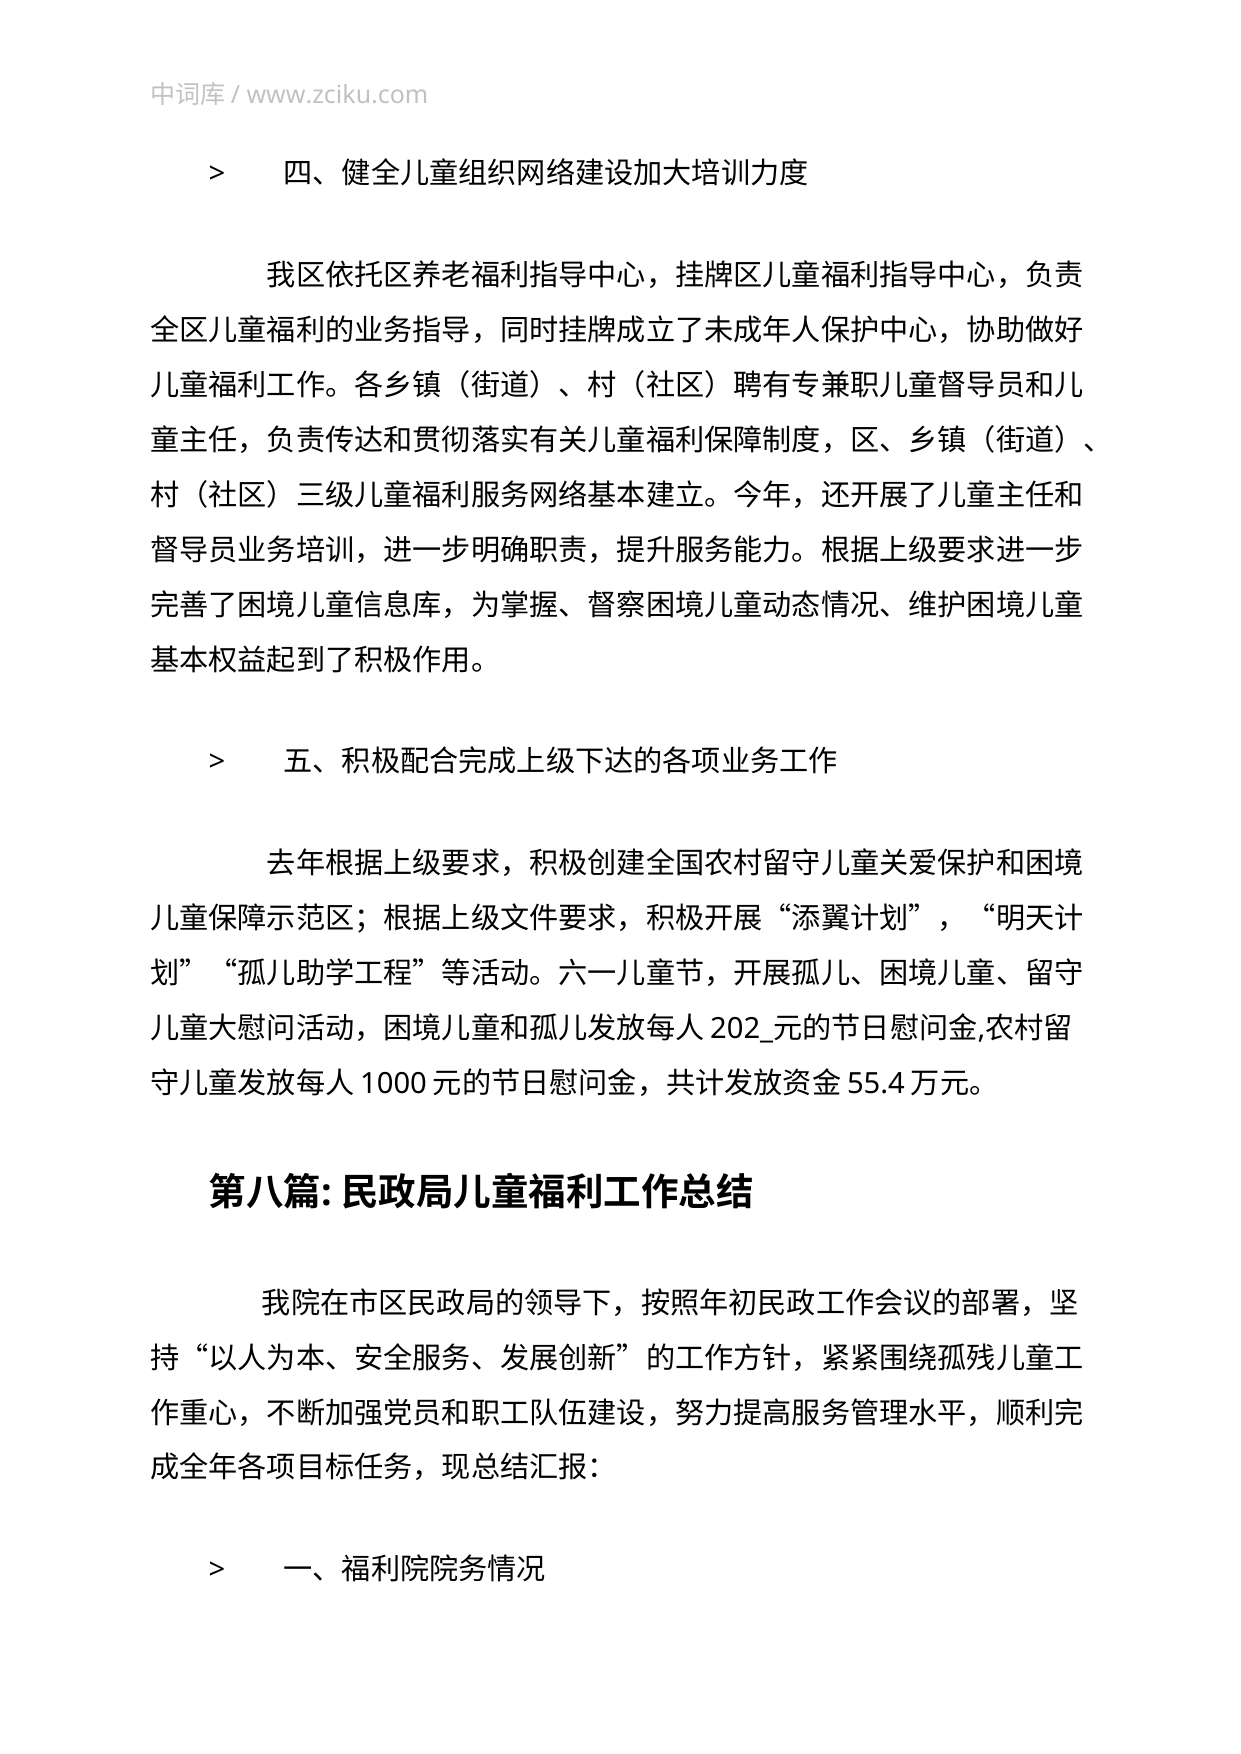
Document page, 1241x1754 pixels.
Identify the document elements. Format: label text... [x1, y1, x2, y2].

text 第八篇: 民政局儿童福利工作总结 [150, 1162, 1090, 1216]
text > 四、健全儿童组织网络建设加大培训力度 [150, 150, 1090, 192]
text 我院在市区民政局的领导下，按照年初民政工作会议的部署，坚持“以人为本、安全服务、发展创新”的工作方针，紧紧围绕孤残儿童工作重心，不断加强党员和职工队伍建设，努力提高服务管理水平，顺利完成全年各项目标任务，现总结汇报： [150, 1279, 1090, 1486]
text 去年根据上级要求，积极创建全国农村留守儿童关爱保护和困境儿童保障示范区；根据上级文件要求，积极开展“添翼计划”，“明天计划”“孤儿助学工程”等活动。六一儿童节，开展孤儿、困境儿童、留守儿童大慰问活动，困境儿童和孤儿发放每人202_元的节日慰问金,农村留守儿童发放每人1000元的节日慰问金，共计发放资金55.4万元。 [150, 840, 1090, 1102]
text > 一、福利院院务情况 [150, 1546, 1090, 1588]
text > 五、积极配合完成上级下达的各项业务工作 [150, 738, 1090, 780]
text 我区依托区养老福利指导中心，挂牌区儿童福利指导中心，负责全区儿童福利的业务指导，同时挂牌成立了未成年人保护中心，协助做好儿童福利工作。各乡镇（街道）、村（社区）聘有专兼职儿童督导员和儿童主任，负责传达和贯彻落实有关儿童福利保障制度，区、乡镇（街道）、村（社区）三级儿童福利服务网络基本建立。今年，还开展了儿童主任和督导员业务培训，进一步明确职责，提升服务能力。根据上级要求进一步完善了困境儿童信息库，为掌握、督察困境儿童动态情况、维护困境儿童基本权益起到了积极作用。 [150, 252, 1090, 678]
